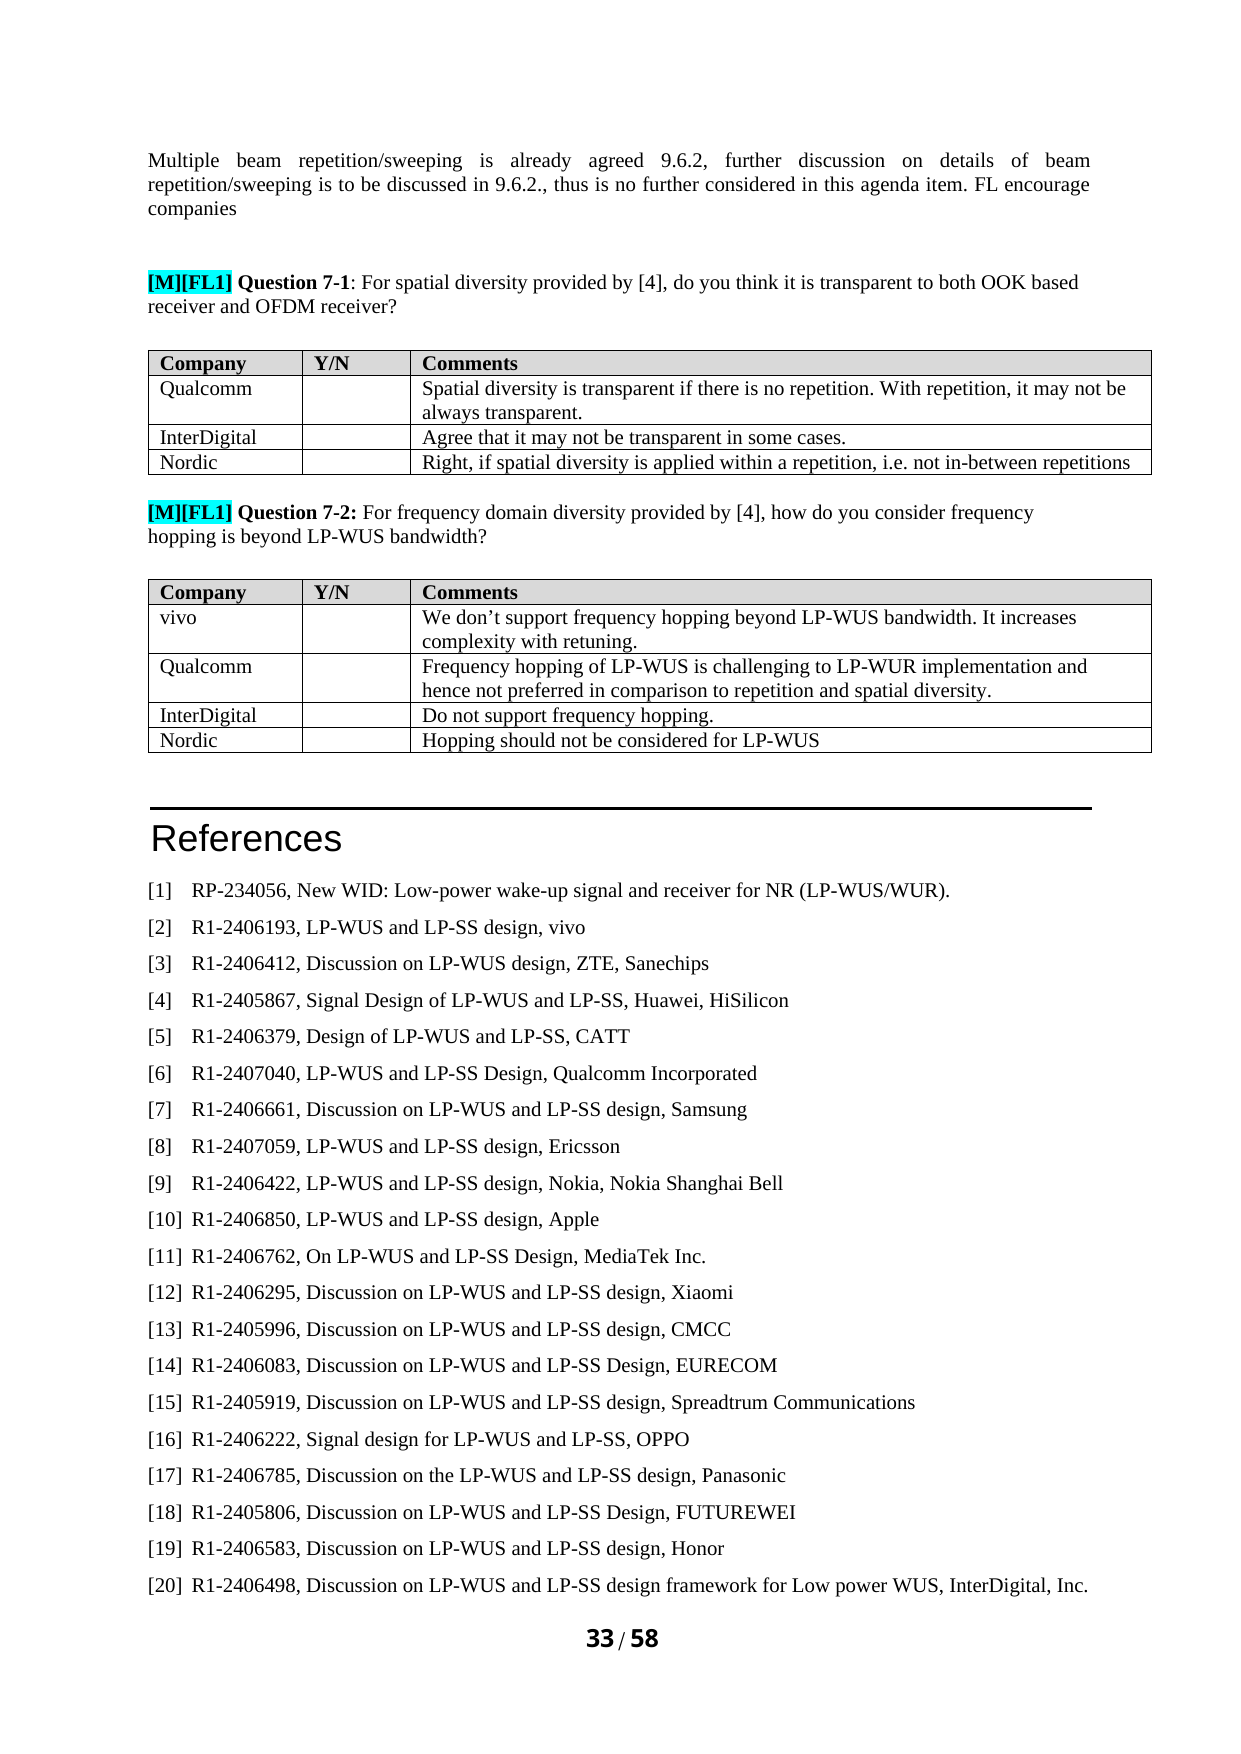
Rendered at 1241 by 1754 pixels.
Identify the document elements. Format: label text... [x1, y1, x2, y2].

list R1-2406785, Discussion on the LP-WUS and LP-SS design, Panasonic [148, 1463, 1092, 1487]
table_header Company [149, 580, 302, 604]
table_header Y/N [303, 351, 410, 375]
table_cell Qualcomm [149, 376, 302, 424]
table_cell [303, 703, 410, 727]
table_cell Nordic [149, 728, 302, 752]
table_cell [303, 728, 410, 752]
text [M][FL1] Question 7-2: For frequency domain diversity provided by [4], how do you consider frequency hopping is beyond LP-WUS bandwidth? [148, 500, 1092, 548]
table_header Y/N [303, 580, 410, 604]
list R1-2405919, Discussion on LP-WUS and LP-SS design, Spreadtrum Communications [148, 1390, 1092, 1414]
list R1-2406583, Discussion on LP-WUS and LP-SS design, Honor [148, 1536, 1092, 1560]
table_cell InterDigital [149, 703, 302, 727]
table_cell Qualcomm [149, 654, 302, 702]
table_cell [303, 376, 410, 424]
list R1-2406379, Design of LP-WUS and LP-SS, CATT [148, 1024, 1092, 1048]
list R1-2407040, LP-WUS and LP-SS Design, Qualcomm Incorporated [148, 1061, 1092, 1085]
table_cell Nordic [149, 450, 302, 474]
list R1-2406850, LP-WUS and LP-SS design, Apple [148, 1207, 1092, 1231]
table_cell Spatial diversity is transparent if there is no repetition. With repetition, it may not be always transparent. [411, 376, 1151, 424]
table_cell We don’t support frequency hopping beyond LP-WUS bandwidth. It increases complexity with retuning. [411, 605, 1151, 653]
list R1-2406412, Discussion on LP-WUS design, ZTE, Sanechips [148, 951, 1092, 975]
list R1-2406762, On LP-WUS and LP-SS Design, MediaTek Inc. [148, 1244, 1092, 1268]
list R1-2406193, LP-WUS and LP-SS design, vivo [148, 914, 1092, 939]
table_cell [303, 654, 410, 702]
list R1-2406083, Discussion on LP-WUS and LP-SS Design, EURECOM [148, 1353, 1092, 1377]
list R1-2405806, Discussion on LP-WUS and LP-SS Design, FUTUREWEI [148, 1499, 1092, 1524]
list R1-2406498, Discussion on LP-WUS and LP-SS design framework for Low power WUS, InterDigital, Inc. [148, 1573, 1092, 1597]
table_cell [303, 605, 410, 653]
table_cell InterDigital [149, 425, 302, 449]
table_cell [303, 450, 410, 474]
list R1-2406222, Signal design for LP-WUS and LP-SS, OPPO [148, 1426, 1092, 1451]
table_cell Right, if spatial diversity is applied within a repetition, i.e. not in-between repetitions [411, 450, 1151, 474]
list R1-2406295, Discussion on LP-WUS and LP-SS design, Xiaomi [148, 1280, 1092, 1304]
list R1-2405867, Signal Design of LP-WUS and LP-SS, Huawei, HiSilicon [148, 988, 1092, 1012]
table_cell Hopping should not be considered for LP-WUS [411, 728, 1151, 752]
table_cell [303, 425, 410, 449]
list RP-234056, New WID: Low-power wake-up signal and receiver for NR (LP-WUS/WUR). [148, 878, 1092, 902]
table_cell Frequency hopping of LP-WUS is challenging to LP-WUR implementation and hence not preferred in comparison to repetition and spatial diversity. [411, 654, 1151, 702]
list R1-2405996, Discussion on LP-WUS and LP-SS design, CMCC [148, 1317, 1092, 1341]
table_header Company [149, 351, 302, 375]
text [M][FL1] Question 7-1: For spatial diversity provided by [4], do you think it is transparent to both OOK based receiver and OFDM receiver? [148, 270, 1092, 318]
list R1-2406422, LP-WUS and LP-SS design, Nokia, Nokia Shanghai Bell [148, 1171, 1092, 1194]
text References [150, 810, 1092, 859]
table_header Comments [411, 580, 1151, 604]
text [148, 148, 1092, 220]
table_cell vivo [149, 605, 302, 653]
table_header Comments [411, 351, 1151, 375]
table_cell Agree that it may not be transparent in some cases. [411, 425, 1151, 449]
list R1-2407059, LP-WUS and LP-SS design, Ericsson [148, 1134, 1092, 1158]
list R1-2406661, Discussion on LP-WUS and LP-SS design, Samsung [148, 1097, 1092, 1121]
table_cell Do not support frequency hopping. [411, 703, 1151, 727]
